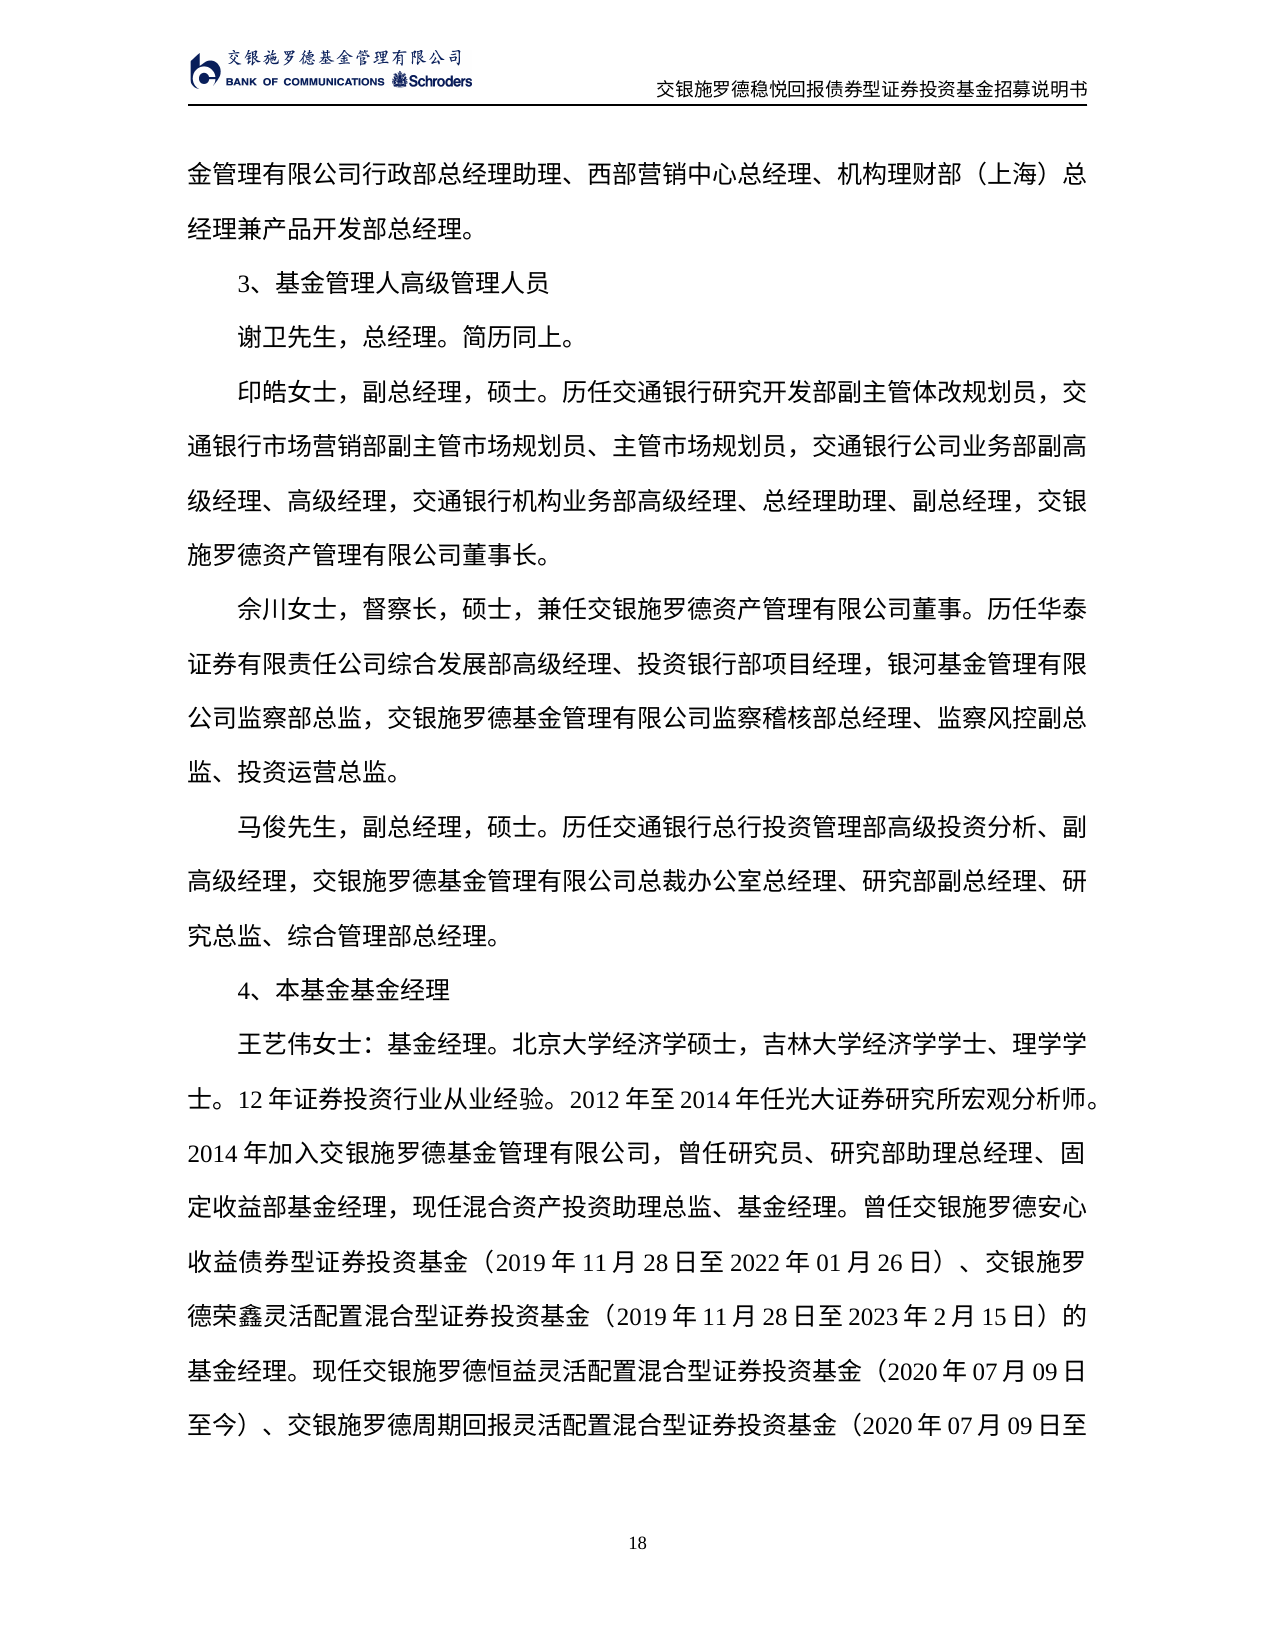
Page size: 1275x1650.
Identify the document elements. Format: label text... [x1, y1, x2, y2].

text 印皓女士，副总经理，硕士。历任交通银行研究开发部副主管体改规划员，交通银行市场营销部副主管市场规划员、主管市场规划员，交通银行公司业务部副高级经理、高级经理，交通银行机构业务部高级经理、总经理助理、副总经理，交银施罗德资产管理有限公司董事长。 [187, 372, 1087, 572]
text 4、本基金基金经理 [187, 970, 1087, 1007]
text 马俊先生，副总经理，硕士。历任交通银行总行投资管理部高级投资分析、副高级经理，交银施罗德基金管理有限公司总裁办公室总经理、研究部副总经理、研究总监、综合管理部总经理。 [187, 807, 1087, 952]
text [187, 155, 1087, 245]
text 谢卫先生，总经理。简历同上。 [187, 318, 1087, 354]
picture [190, 50, 472, 89]
text 佘川女士，督察长，硕士，兼任交银施罗德资产管理有限公司董事。历任华泰证券有限责任公司综合发展部高级经理、投资银行部项目经理，银河基金管理有限公司监察部总监，交银施罗德基金管理有限公司监察稽核部总经理、监察风控副总监、投资运营总监。 [187, 590, 1087, 789]
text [187, 1025, 1087, 1442]
text 3、基金管理人高级管理人员 [187, 263, 1087, 300]
